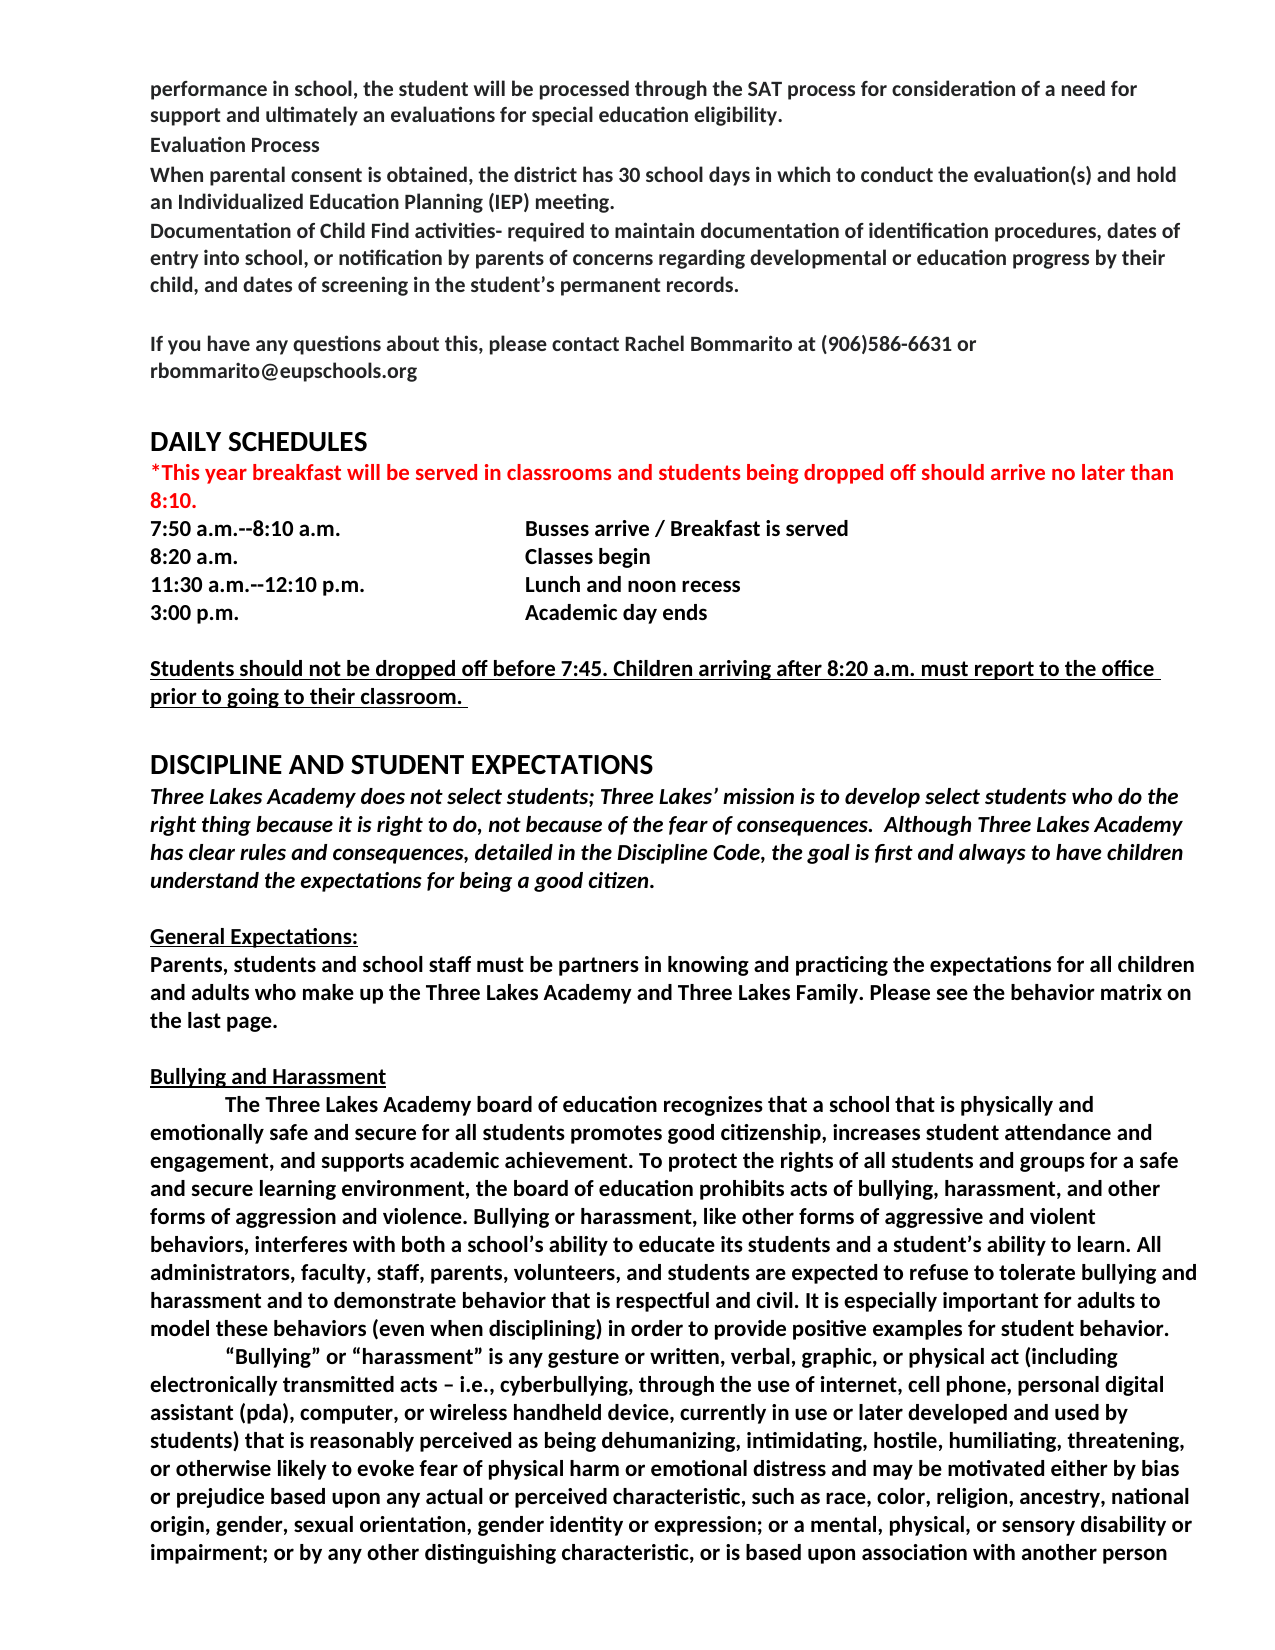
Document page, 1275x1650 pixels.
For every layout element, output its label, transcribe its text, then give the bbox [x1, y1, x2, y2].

text If you have any questions about this, please contact Rachel Bommarito at (906)586-6631 or rbommarito@eupschools.org [150, 331, 1200, 384]
text 8:20 a.m. Classes begin [150, 542, 1200, 570]
text Parents, students and school staff must be partners in knowing and practicing the expectations for all children and adults who make up the Three Lakes Academy and Three Lakes Family. Please see the behavior matrix on the last page. [150, 950, 1200, 1034]
text DAILY SCHEDULES [150, 423, 1200, 458]
text Three Lakes Academy does not select students; Three Lakes’ mission is to develop select students who do the right thing because it is right to do, not because of the fear of consequences. Although Three Lakes Academy has clear rules and consequences, detailed in the Discipline Code, the goal is first and always to have children understand the expectations for being a good citizen. [150, 782, 1200, 894]
text Evaluation Process [150, 131, 1200, 158]
text When parental consent is obtained, the district has 30 school days in which to conduct the evaluation(s) and hold an Individualized Education Planning (IEP) meeting. [150, 161, 1200, 214]
text Students should not be dropped off before 7:45. Children arriving after 8:20 a.m. must report to the office prior to going to their classroom. [150, 654, 1200, 711]
text General Expectations: [150, 922, 1200, 950]
text Bullying and Harassment [150, 1062, 1200, 1090]
text *This year breakfast will be served in classrooms and students being dropped off should arrive no later than 8:10. [150, 458, 1200, 514]
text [150, 75, 1200, 128]
text 3:00 p.m. Academic day ends [150, 598, 1200, 626]
text The Three Lakes Academy board of education recognizes that a school that is physically and emotionally safe and secure for all students promotes good citizenship, increases student attendance and engagement, and supports academic achievement. To protect the rights of all students and groups for a safe and secure learning environment, the board of education prohibits acts of bullying, harassment, and other forms of aggression and violence. Bullying or harassment, like other forms of aggressive and violent behaviors, interferes with both a school’s ability to educate its students and a student’s ability to learn. All administrators, faculty, staff, parents, volunteers, and students are expected to refuse to tolerate bullying and harassment and to demonstrate behavior that is respectful and civil. It is especially important for adults to model these behaviors (even when disciplining) in order to provide positive examples for student behavior. [150, 1090, 1200, 1342]
text DISCIPLINE AND STUDENT EXPECTATIONS [150, 746, 1200, 782]
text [150, 1342, 1200, 1566]
text Documentation of Child Find activities- required to maintain documentation of identification procedures, dates of entry into school, or notification by parents of concerns regarding developmental or education progress by their child, and dates of screening in the student’s permanent records. [150, 218, 1200, 298]
text 11:30 a.m.--12:10 p.m. Lunch and noon recess [150, 570, 1200, 598]
text 7:50 a.m.--8:10 a.m. Busses arrive / Breakfast is served [150, 514, 1200, 542]
